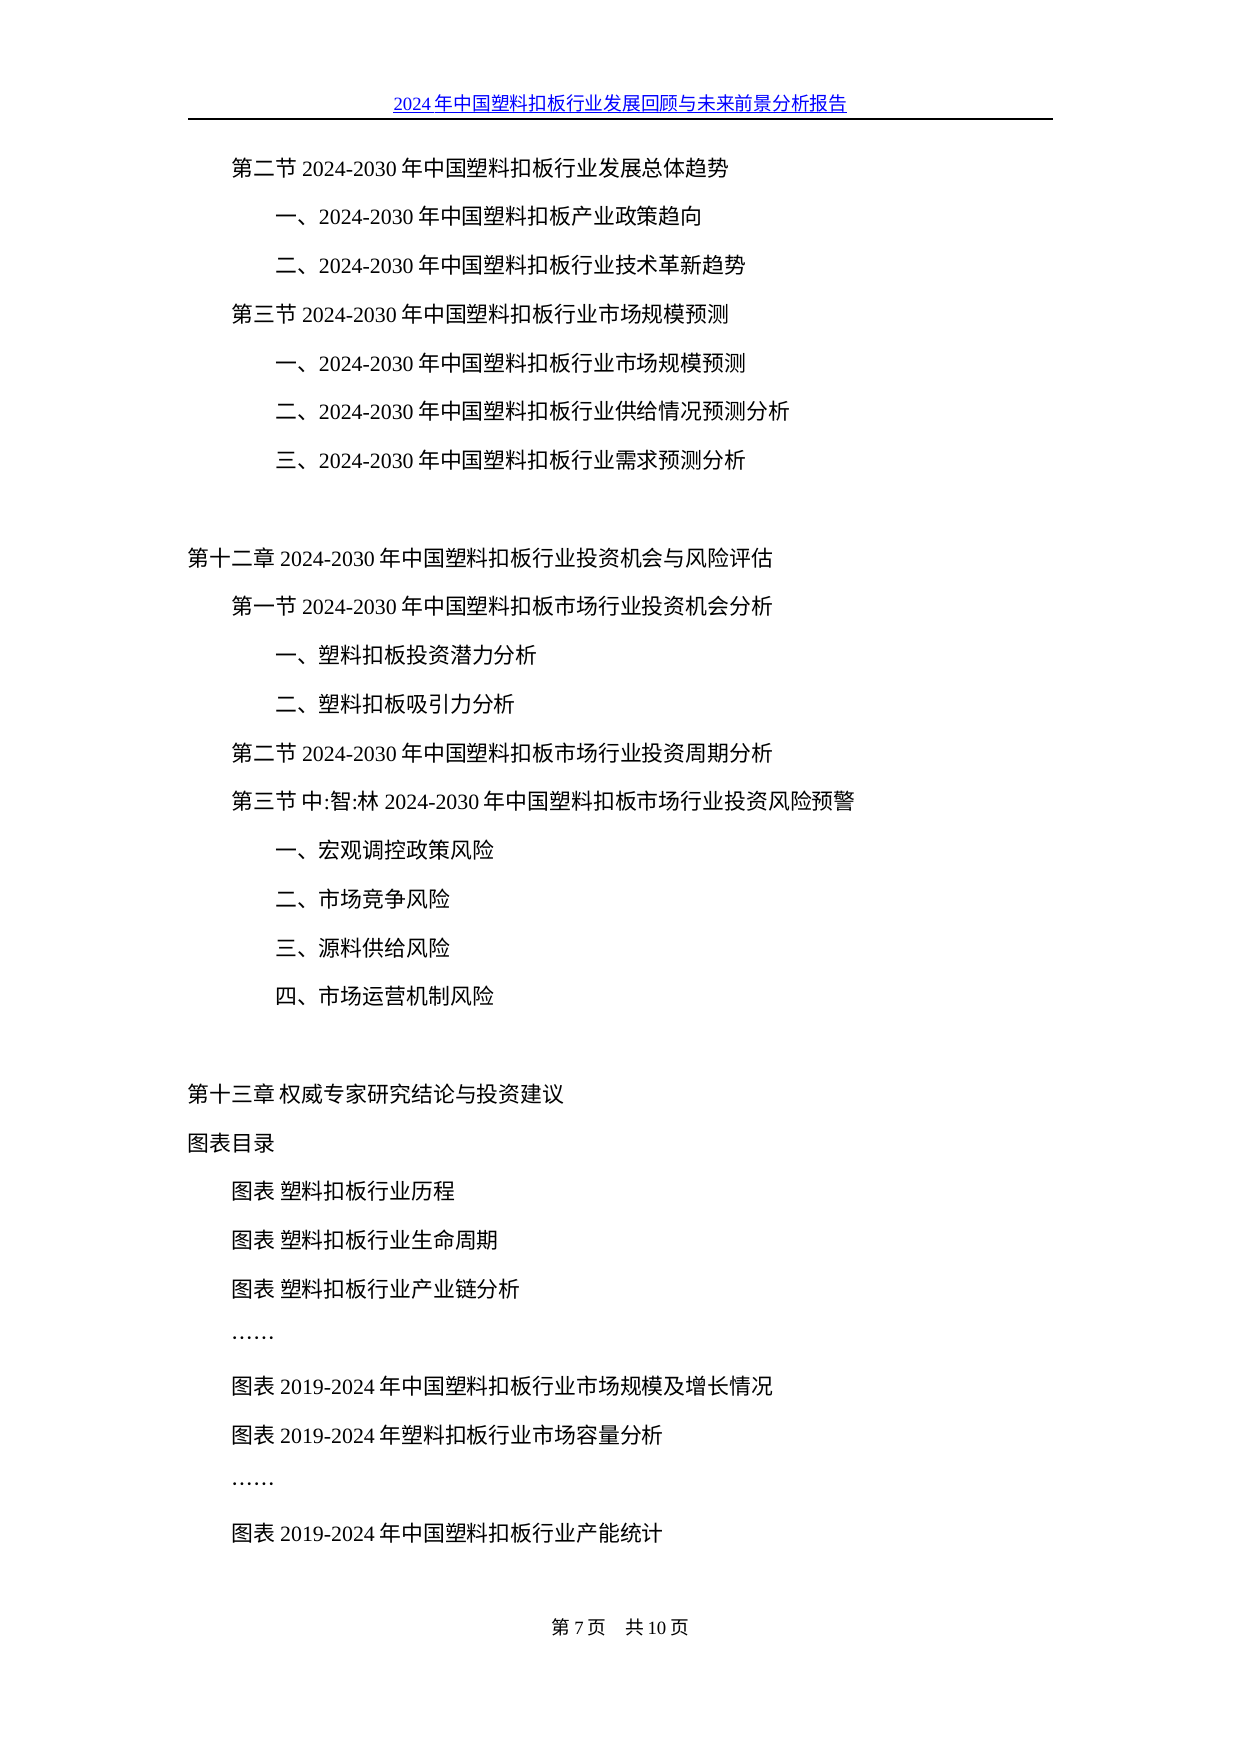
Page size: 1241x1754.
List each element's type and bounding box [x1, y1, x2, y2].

text [187, 150, 1053, 1548]
